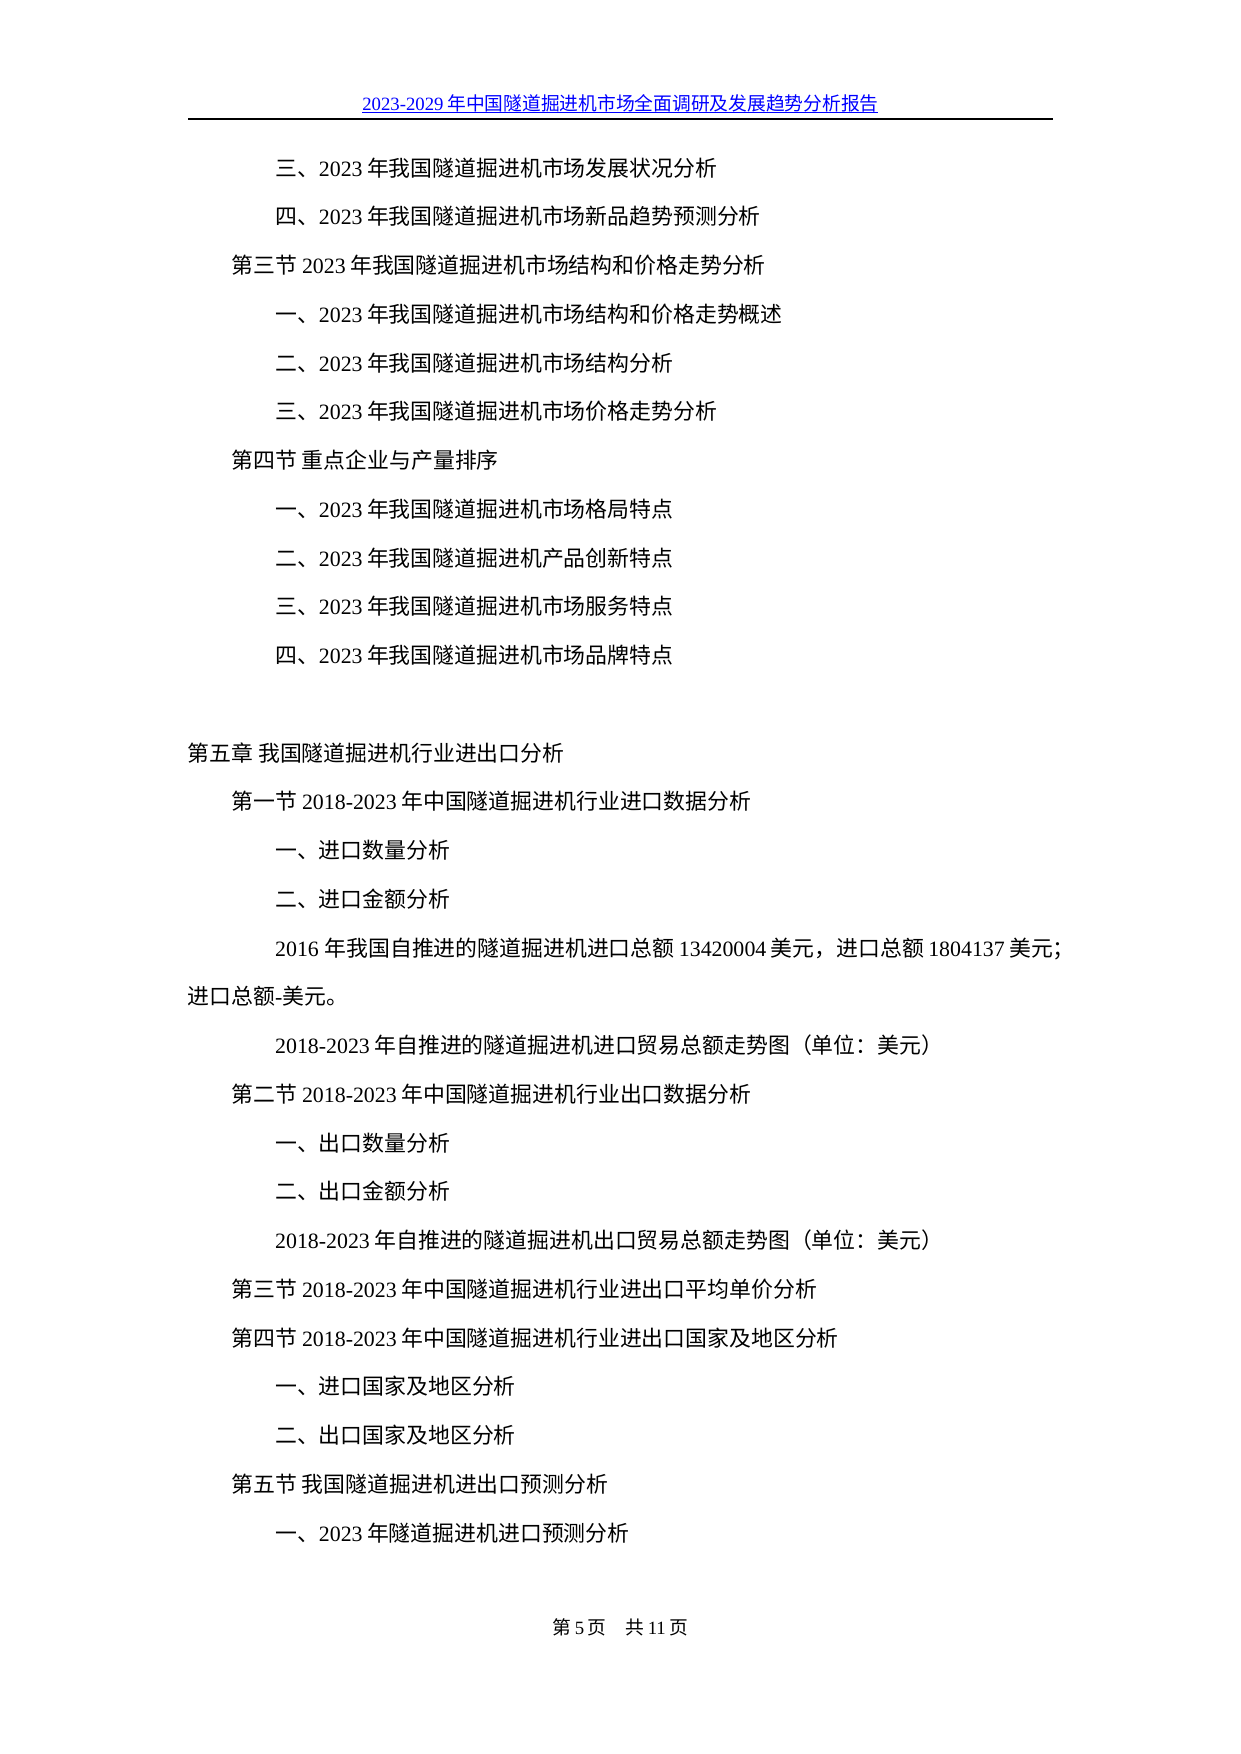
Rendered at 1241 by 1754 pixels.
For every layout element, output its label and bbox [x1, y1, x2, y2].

text [187, 150, 1053, 1548]
